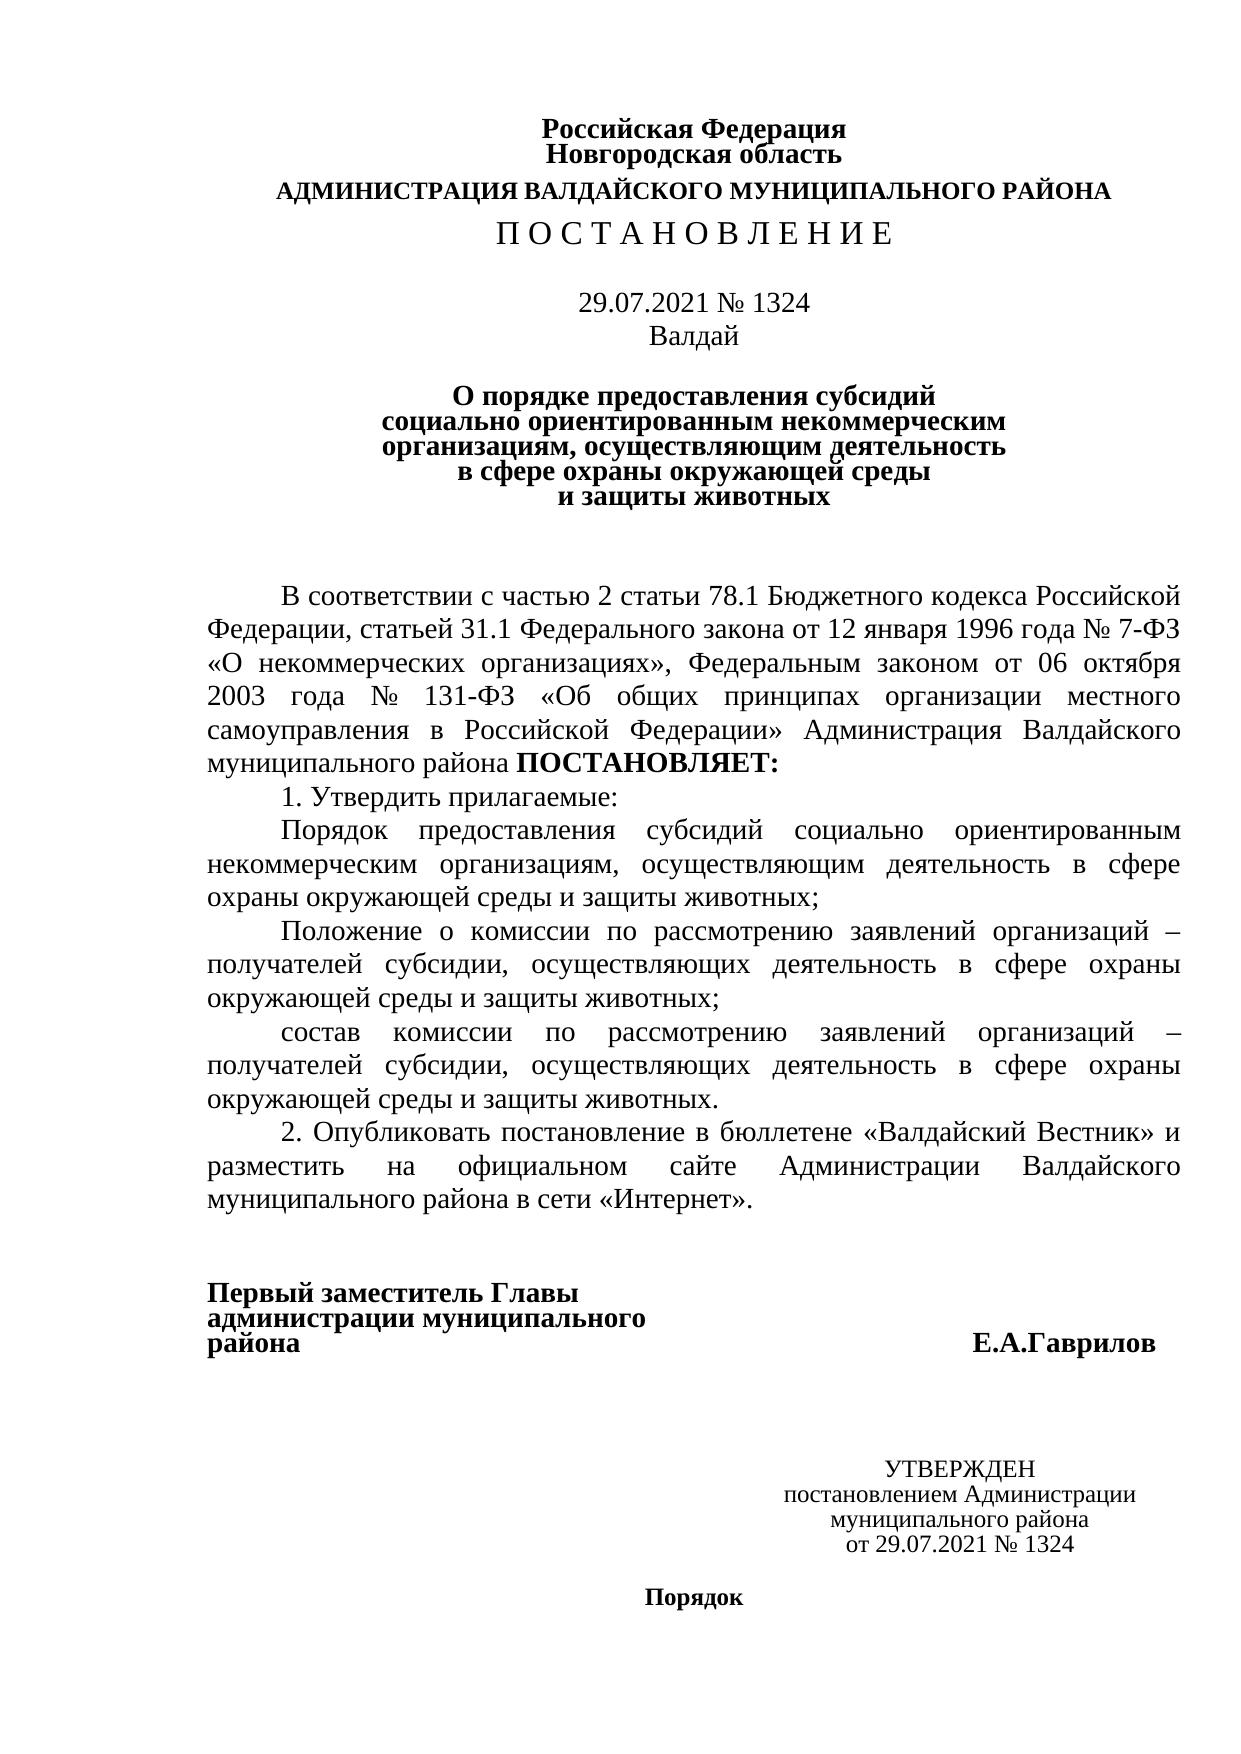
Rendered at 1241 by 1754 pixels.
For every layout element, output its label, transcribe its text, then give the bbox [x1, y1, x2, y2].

text 29.07.2021 № 1324 [207, 285, 1181, 318]
text 1. Утвердить прилагаемые: [207, 779, 1181, 812]
text Порядок предоставления субсидий социально ориентированным некоммерческим организациям, осуществляющим деятельность в сфере охраны окружающей среды и защиты животных; [207, 812, 1181, 913]
text в сфере охраны окружающей среды [505, 461, 1181, 486]
text и защиты животных [207, 486, 1181, 511]
text района Е.А.Гаврилов [207, 1332, 1181, 1357]
text УТВЕРЖДЕН [738, 1457, 1181, 1482]
subtitle Новгородская область [207, 143, 1181, 168]
text в сфере охраны окружающей среды [207, 461, 501, 486]
subtitle АДМИНИСТРАЦИЯ ВАЛДАЙСКОГО МУНИЦИПАЛЬНОГО РАЙОНА [207, 176, 1181, 205]
text организациям, осуществляющим деятельность [207, 436, 1181, 461]
text Валдай [207, 318, 1181, 352]
text администрации муниципального [207, 1307, 1181, 1332]
text О порядке предоставления субсидий [207, 386, 1181, 411]
text социально ориентированным некоммерческим [207, 411, 1181, 436]
text Порядок [207, 1586, 1181, 1611]
text состав комиссии по рассмотрению заявлений организаций – получателей субсидии, осуществляющих деятельность в сфере охраны окружающей среды и защиты животных. [207, 1014, 1181, 1114]
subtitle П О С Т А Н О В Л Е Н И Е [207, 213, 1181, 252]
text Первый заместитель Главы [207, 1282, 1181, 1307]
text 2. Опубликовать постановление в бюллетене «Валдайский Вестник» и разместить на официальном сайте Администрации Валдайского муниципального района в сети «Интернет». [207, 1114, 1181, 1215]
text постановлением Администрации [738, 1482, 1181, 1507]
text от 29.07.2021 № 1324 [738, 1532, 1181, 1557]
text В соответствии с частью 2 статьи 78.1 Бюджетного кодекса Российской Федерации, статьей 31.1 Федерального закона от 12 января 1996 года № 7-ФЗ «О некоммерческих организациях», Федеральным законом от 06 октября 2003 года № 131-ФЗ «Об общих принципах организации местного самоуправления в Российской Федерации» Администрация Валдайского муниципального района ПОСТАНОВЛЯЕТ: [207, 578, 1181, 779]
text муниципального района [738, 1507, 1181, 1532]
text Положение о комиссии по рассмотрению заявлений организаций – получателей субсидии, осуществляющих деятельность в сфере охраны окружающей среды и защиты животных; [207, 913, 1181, 1014]
text Российская Федерация [207, 118, 1181, 143]
